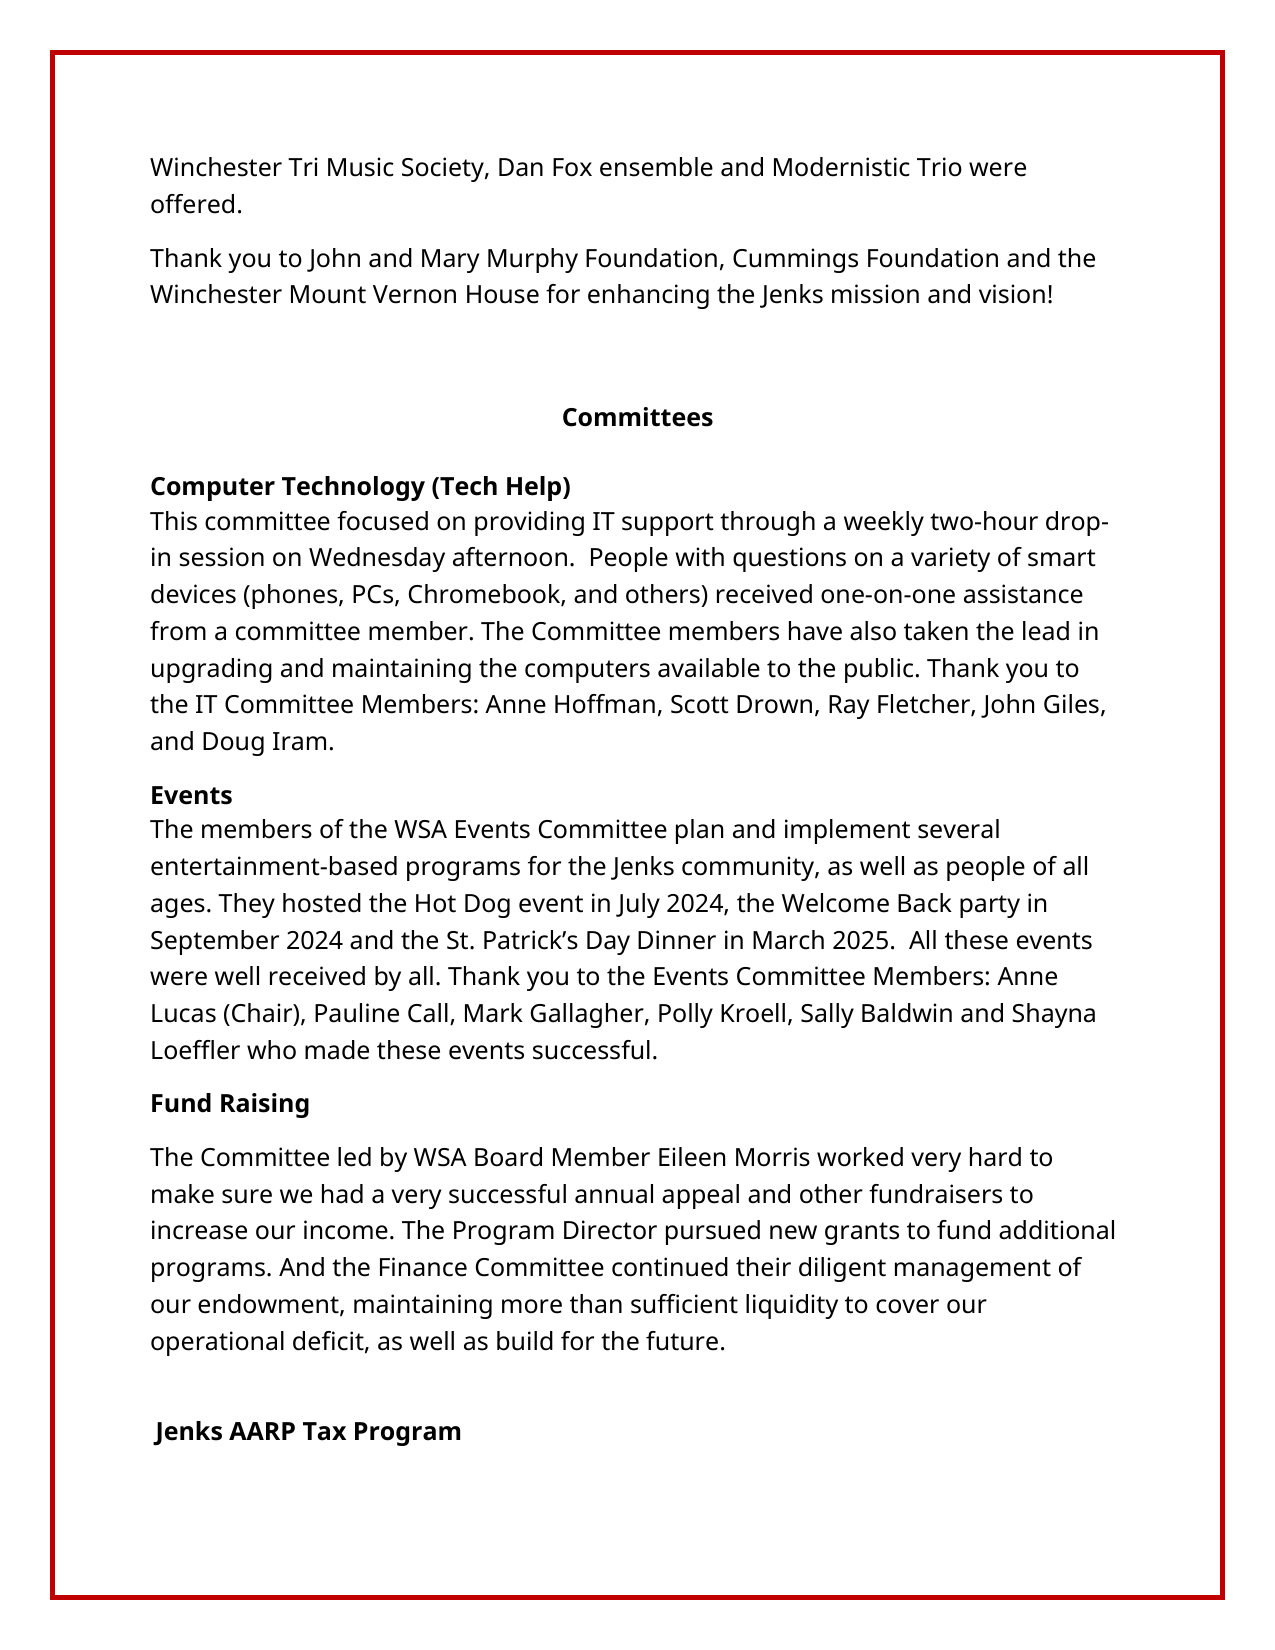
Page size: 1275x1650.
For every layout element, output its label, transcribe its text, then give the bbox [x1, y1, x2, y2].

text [150, 150, 1125, 221]
text The Committee led by WSA Board Member Eileen Morris worked very hard to make sure we had a very successful annual appeal and other fundraisers to increase our income. The Program Director pursued new grants to fund additional programs. And the Finance Committee continued their diligent management of our endowment, maintaining more than sufficient liquidity to cover our operational deficit, as well as build for the future. [150, 1139, 1125, 1357]
text Fund Raising [150, 1086, 1125, 1120]
text The members of the WSA Events Committee plan and implement several entertainment-based programs for the Jenks community, as well as people of all ages. They hosted the Hot Dog event in July 2024, the Welcome Back party in September 2024 and the St. Patrick’s Day Dinner in March 2025. All these events were well received by all. Thank you to the Events Committee Members: Anne Lucas (Chair), Pauline Call, Mark Gallagher, Polly Kroell, Sally Baldwin and Shayna Loeffler who made these events successful. [150, 812, 1125, 1067]
text Computer Technology (Tech Help) [150, 469, 1125, 503]
text Events [150, 777, 1125, 811]
text Jenks AARP Tax Program [155, 1413, 1121, 1448]
text Committees [150, 399, 1125, 434]
text This committee focused on providing IT support through a weekly two-hour drop-in session on Wednesday afternoon. People with questions on a variety of smart devices (phones, PCs, Chromebook, and others) received one-on-one assistance from a committee member. The Committee members have also taken the lead in upgrading and maintaining the computers available to the public. Thank you to the IT Committee Members: Anne Hoffman, Scott Drown, Ray Fletcher, John Giles, and Doug Iram. [150, 503, 1125, 758]
text Thank you to John and Mary Murphy Foundation, Cummings Foundation and the Winchester Mount Vernon House for enhancing the Jenks mission and vision! [150, 240, 1125, 311]
